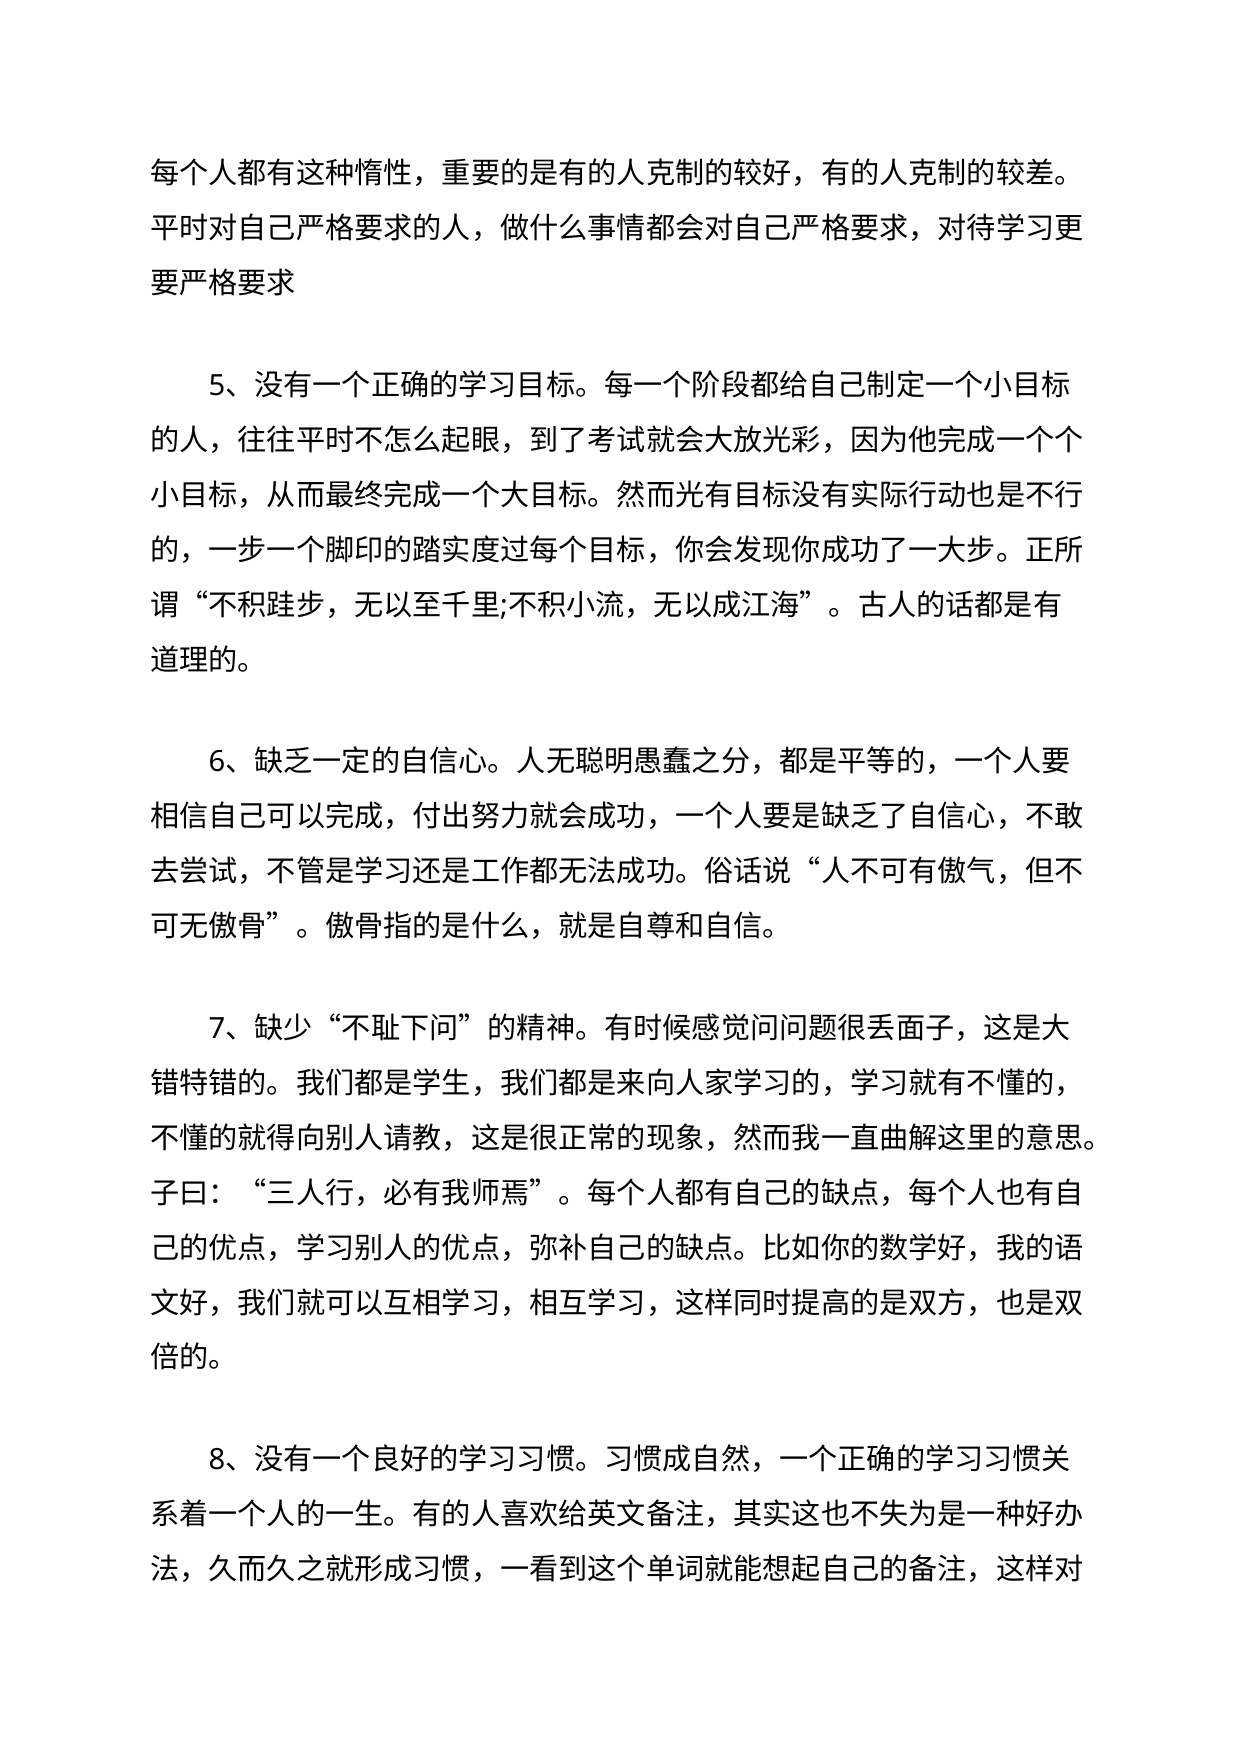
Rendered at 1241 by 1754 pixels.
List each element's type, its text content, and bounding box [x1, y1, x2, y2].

text 7、缺少“不耻下问”的精神。有时候感觉问问题很丢面子，这是大错特错的。我们都是学生，我们都是来向人家学习的，学习就有不懂的，不懂的就得向别人请教，这是很正常的现象，然而我一直曲解这里的意思。子曰：“三人行，必有我师焉”。每个人都有自己的缺点，每个人也有自己的优点，学习别人的优点，弥补自己的缺点。比如你的数学好，我的语文好，我们就可以互相学习，相互学习，这样同时提高的是双方，也是双倍的。 [150, 1004, 1090, 1376]
text 6、缺乏一定的自信心。人无聪明愚蠢之分，都是平等的，一个人要相信自己可以完成，付出努力就会成功，一个人要是缺乏了自信心，不敢去尝试，不管是学习还是工作都无法成功。俗话说“人不可有傲气，但不可无傲骨”。傲骨指的是什么，就是自尊和自信。 [150, 738, 1090, 945]
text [150, 1436, 1090, 1588]
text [150, 150, 1090, 302]
text 5、没有一个正确的学习目标。每一个阶段都给自己制定一个小目标的人，往往平时不怎么起眼，到了考试就会大放光彩，因为他完成一个个小目标，从而最终完成一个大目标。然而光有目标没有实际行动也是不行的，一步一个脚印的踏实度过每个目标，你会发现你成功了一大步。正所谓“不积跬步，无以至千里;不积小流，无以成江海”。古人的话都是有道理的。 [150, 362, 1090, 678]
